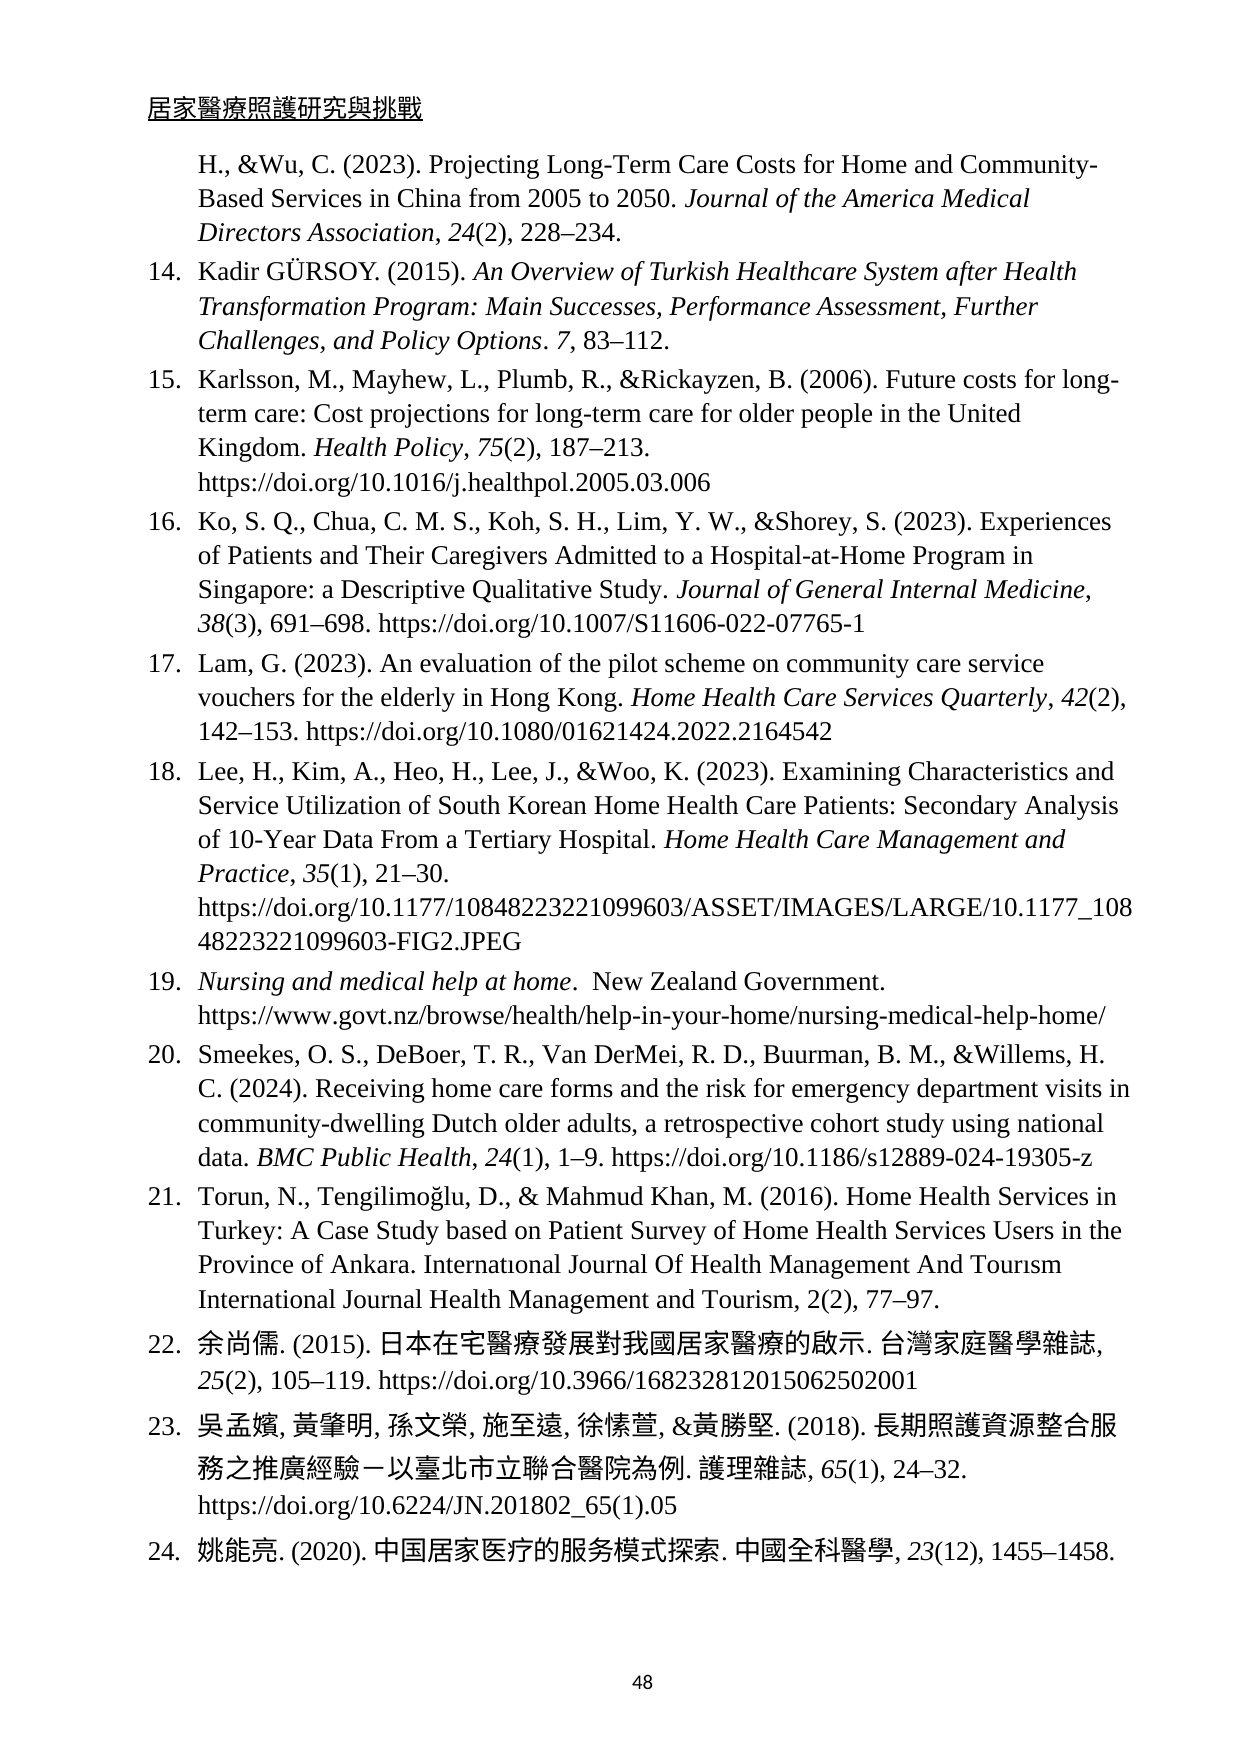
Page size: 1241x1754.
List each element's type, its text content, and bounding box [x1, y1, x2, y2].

list Karlsson, M., Mayhew, L., Plumb, R., &Rickayzen, B. (2006). Future costs for long-term care: Cost projections for long-term care for older people in the United Kingdom. Health Policy, 75(2), 187–213. https://doi.org/10.1016/j.healthpol.2005.03.006 [148, 363, 1137, 497]
list Lee, H., Kim, A., Heo, H., Lee, J., &Woo, K. (2023). Examining Characteristics and Service Utilization of South Korean Home Health Care Patients: Secondary Analysis of 10-Year Data From a Tertiary Hospital. Home Health Care Management and Practice, 35(1), 21–30. https://doi.org/10.1177/10848223221099603/ASSET/IMAGES/LARGE/10.1177_10848223221099603-FIG2.JPEG [148, 754, 1137, 957]
list Kadir GÜRSOY. (2015). An Overview of Turkish Healthcare System after Health Transformation Program: Main Successes, Performance Assessment, Further Challenges, and Policy Options. 7, 83–112. [148, 255, 1137, 355]
list Smeekes, O. S., DeBoer, T. R., Van DerMei, R. D., Buurman, B. M., &Willems, H. C. (2024). Receiving home care forms and the risk for emergency department visits in community-dwelling Dutch older adults, a retrospective cohort study using national data. BMC Public Health, 24(1), 1–9. https://doi.org/10.1186/s12889-024-19305-z [148, 1038, 1137, 1172]
list 姚能亮. (2020). 中国居家医疗的服务模式探索. 中國全科醫學, 23(12), 1455–1458. [148, 1528, 1137, 1568]
list 吳孟嬪, 黃肇明, 孫文榮, 施至遠, 徐愫萱, &黃勝堅. (2018). 長期照護資源整合服務之推廣經驗－以臺北市立聯合醫院為例. 護理雜誌, 65(1), 24–32. https://doi.org/10.6224/JN.201802_65(1).05 [148, 1404, 1137, 1520]
list Lam, G. (2023). An evaluation of the pilot scheme on community care service vouchers for the elderly in Hong Kong. Home Health Care Services Quarterly, 42(2), 142–153. https://doi.org/10.1080/01621424.2022.2164542 [148, 647, 1137, 746]
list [148, 148, 1137, 247]
list Torun, N., Tengilimoğlu, D., & Mahmud Khan, M. (2016). Home Health Services in Turkey: A Case Study based on Patient Survey of Home Health Services Users in the Province of Ankara. Internatıonal Journal Of Health Management And Tourısm International Journal Health Management and Tourism, 2(2), 77–97. [148, 1180, 1137, 1314]
list 余尚儒. (2015). 日本在宅醫療發展對我國居家醫療的啟示. 台灣家庭醫學雜誌, 25(2), 105–119. https://doi.org/10.3966/168232812015062502001 [148, 1322, 1137, 1396]
list Nursing and medical help at home. New Zealand Government. https://www.govt.nz/browse/health/help-in-your-home/nursing-medical-help-home/ [148, 965, 1137, 1030]
list Ko, S. Q., Chua, C. M. S., Koh, S. H., Lim, Y. W., &Shorey, S. (2023). Experiences of Patients and Their Caregivers Admitted to a Hospital-at-Home Program in Singapore: a Descriptive Qualitative Study. Journal of General Internal Medicine, 38(3), 691–698. https://doi.org/10.1007/S11606-022-07765-1 [148, 505, 1137, 639]
